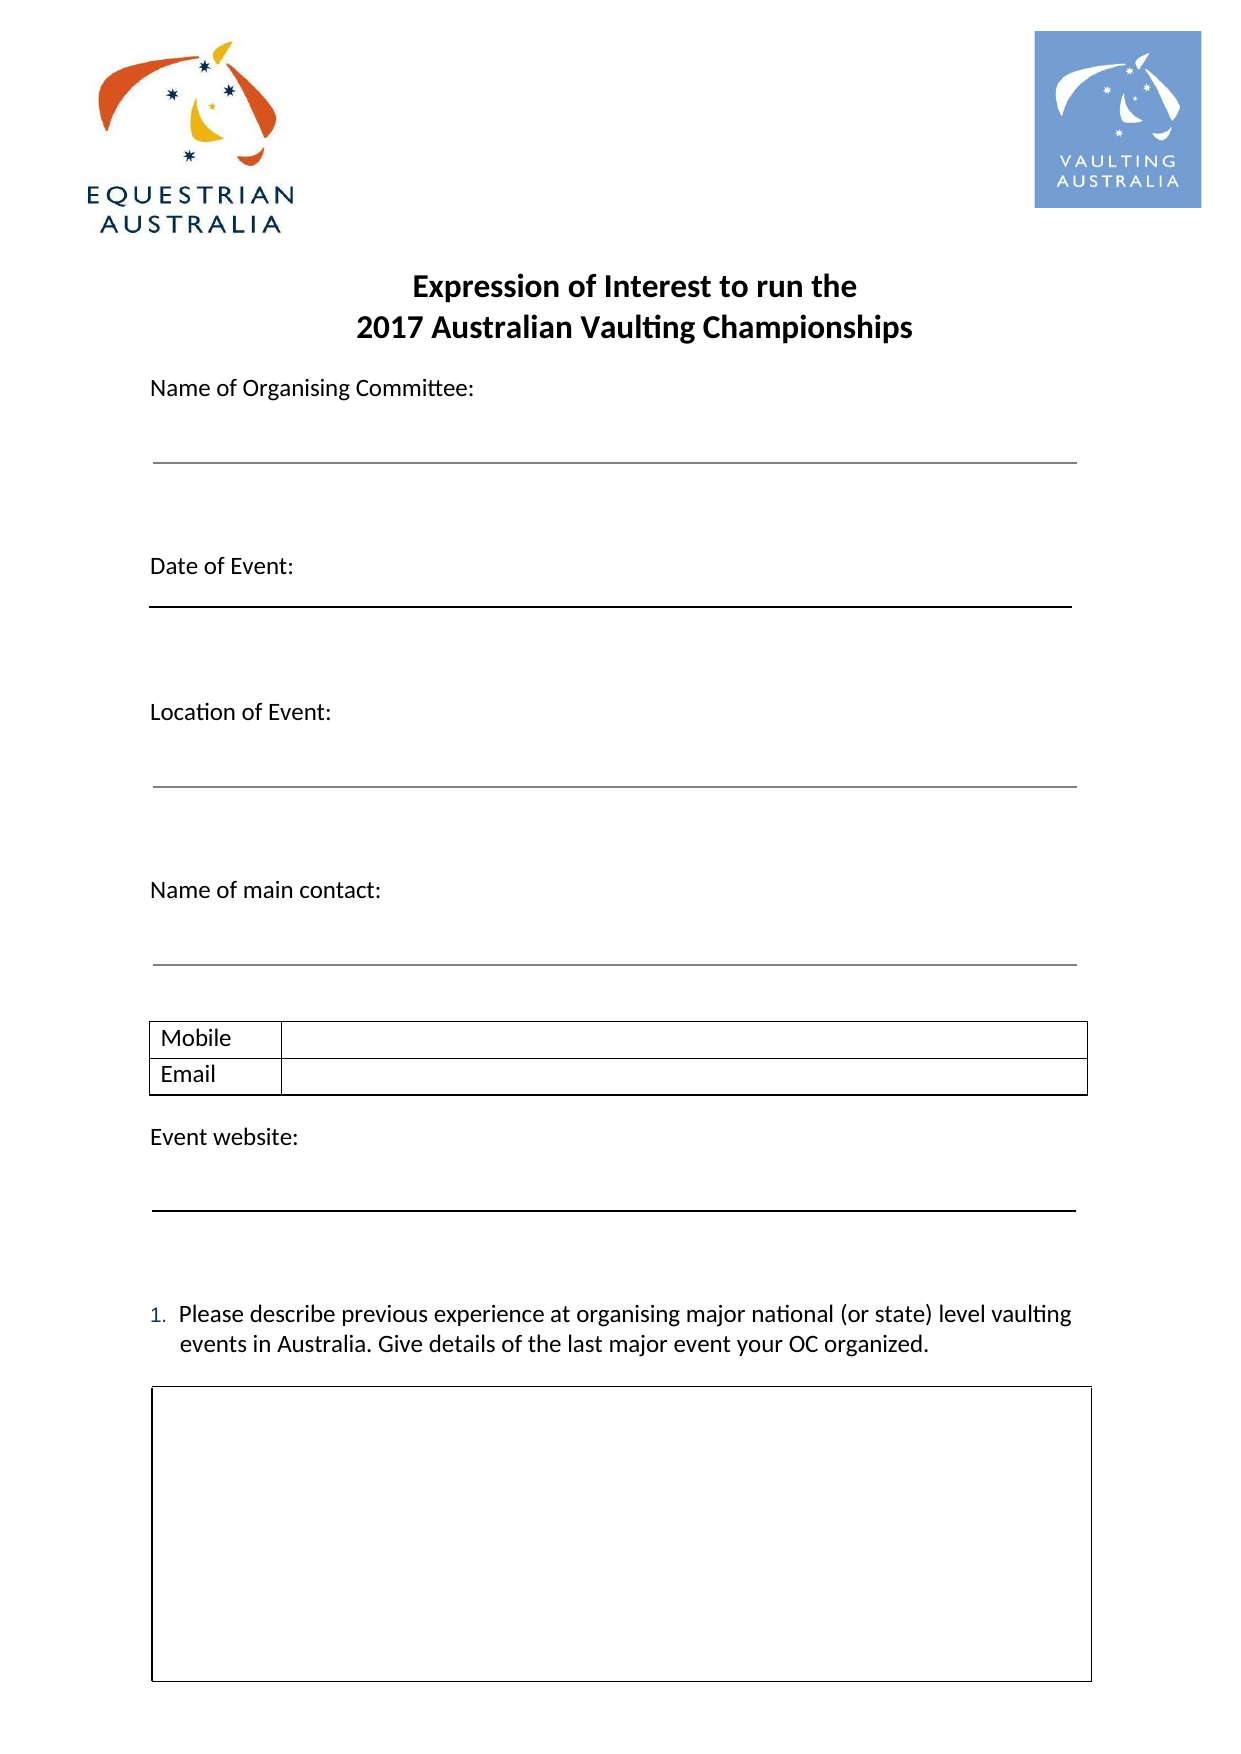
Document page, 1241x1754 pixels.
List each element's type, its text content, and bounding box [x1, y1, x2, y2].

picture [1034, 31, 1202, 208]
subtitle Expression of Interest to run the 2017 Australian Vaulting Championships [356, 265, 919, 347]
text Date of Event: [150, 550, 1213, 580]
text Location of Event: [150, 697, 1213, 727]
table_cell Email [150, 1059, 281, 1094]
text Name of Organising Committee: [150, 372, 1213, 403]
table_header Mobile [150, 1022, 281, 1057]
text Event website: [150, 1121, 1213, 1151]
text 1. Please describe previous experience at organising major national (or state) level vaulting events in Australia. Give details of the last major event your OC organized. [150, 1298, 1131, 1359]
table_header [282, 1022, 1087, 1057]
text Name of main contact: [150, 874, 1213, 904]
picture [12, 8, 367, 245]
table_cell [282, 1059, 1087, 1094]
